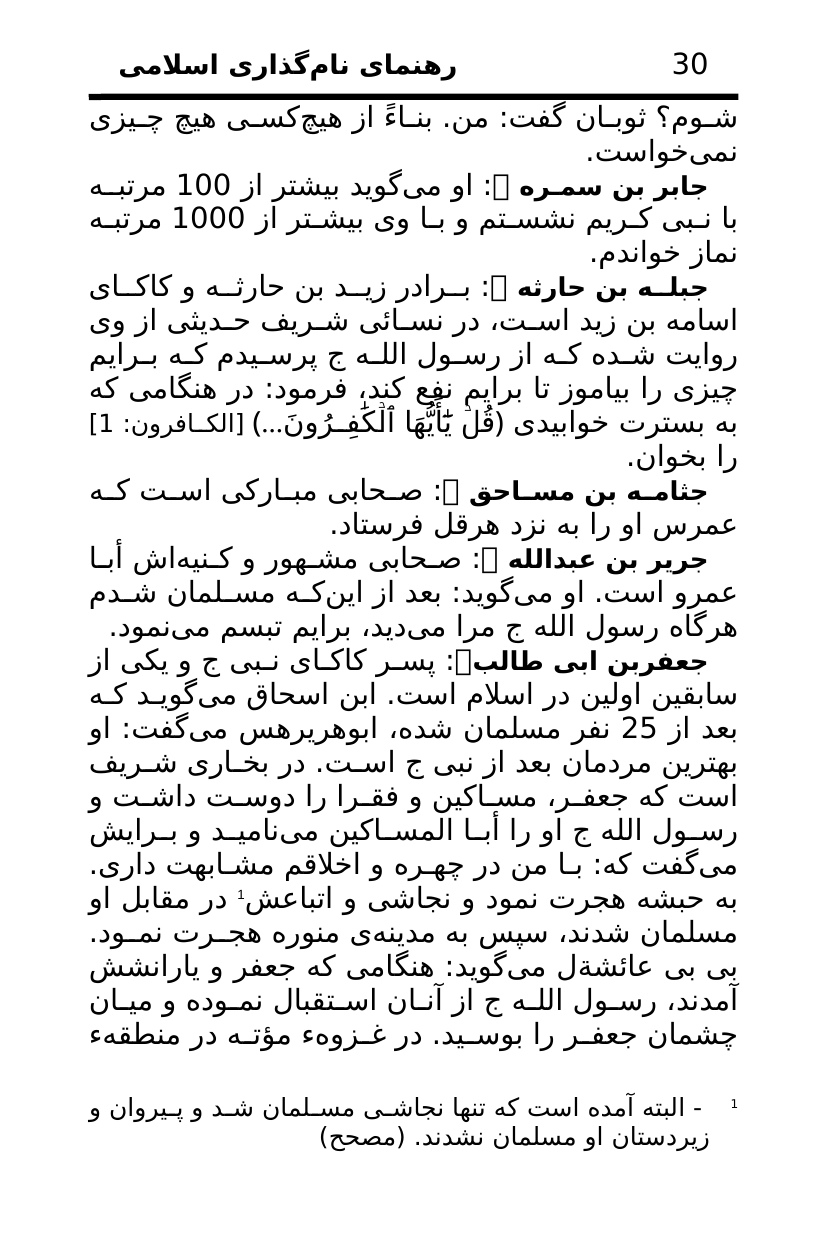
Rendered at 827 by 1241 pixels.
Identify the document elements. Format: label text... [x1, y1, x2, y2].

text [89, 100, 738, 168]
text جبله بن حارثه : برادر زید بن حارثه و کاکای اسامه بن زید است، در نسائی شریف حدیثی از وی روایت شده که از رسول الله ج پرسیدم که برایم چیزی را بیاموز تا برایم نفع کند، فرمود: در هنگامی که به بسترت خوابیدی ﴿قُلۡ يَٰٓأَيُّهَا ٱلۡكَٰفِرُونَ...﴾ [الكافرون: 1] را بخوان. [89, 270, 738, 474]
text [89, 643, 738, 1051]
text جابر بن سمـره : او می‌گوید بیشتر از 100 مرتبه با نبی کریم نشستم و با وی بیشتر از 1000 مرتبه نماز خواندم. [89, 168, 738, 270]
text جریر بن عبدالله : صحابی مشهور و کنیه‌اش أبا عمرو است. او می‌گوید: بعد از این‌که مسلمان شدم هرگاه رسول الله ج مرا می‌دید، برایم تبسم می‌نمود. [89, 542, 738, 643]
text جثامه بن مساحق : صحابی مبارکی است که عمرس او را به نزد هرقل فرستاد. [89, 474, 738, 542]
